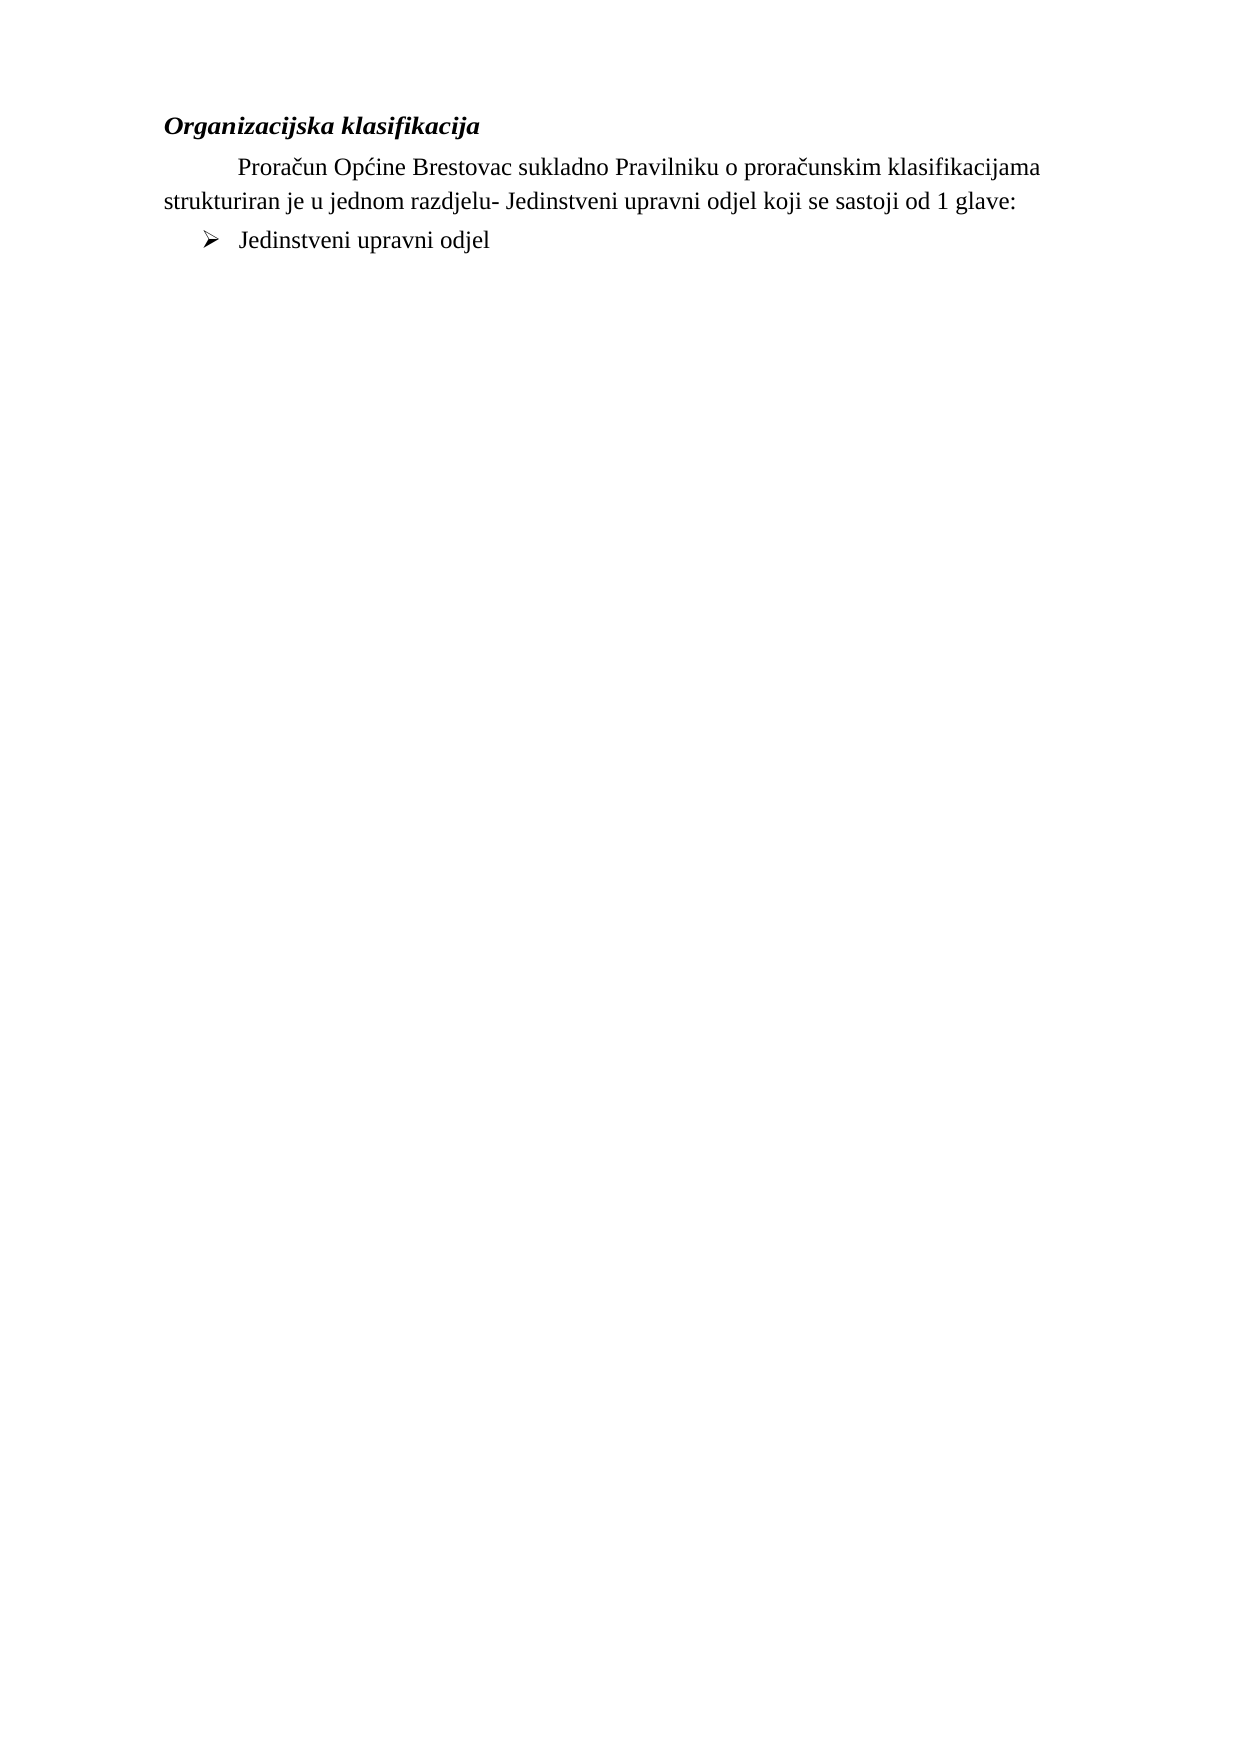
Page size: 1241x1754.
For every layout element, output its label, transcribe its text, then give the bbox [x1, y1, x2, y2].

subtitle Organizacijska klasifikacija [163, 111, 1163, 140]
text Proračun Općine Brestovac sukladno Pravilniku o proračunskim klasifikacijama strukturiran je u jednom razdjelu- Jedinstveni upravni odjel koji se sastoji od 1 glave: [163, 152, 1163, 215]
list Jedinstveni upravni odjel [201, 226, 1163, 254]
